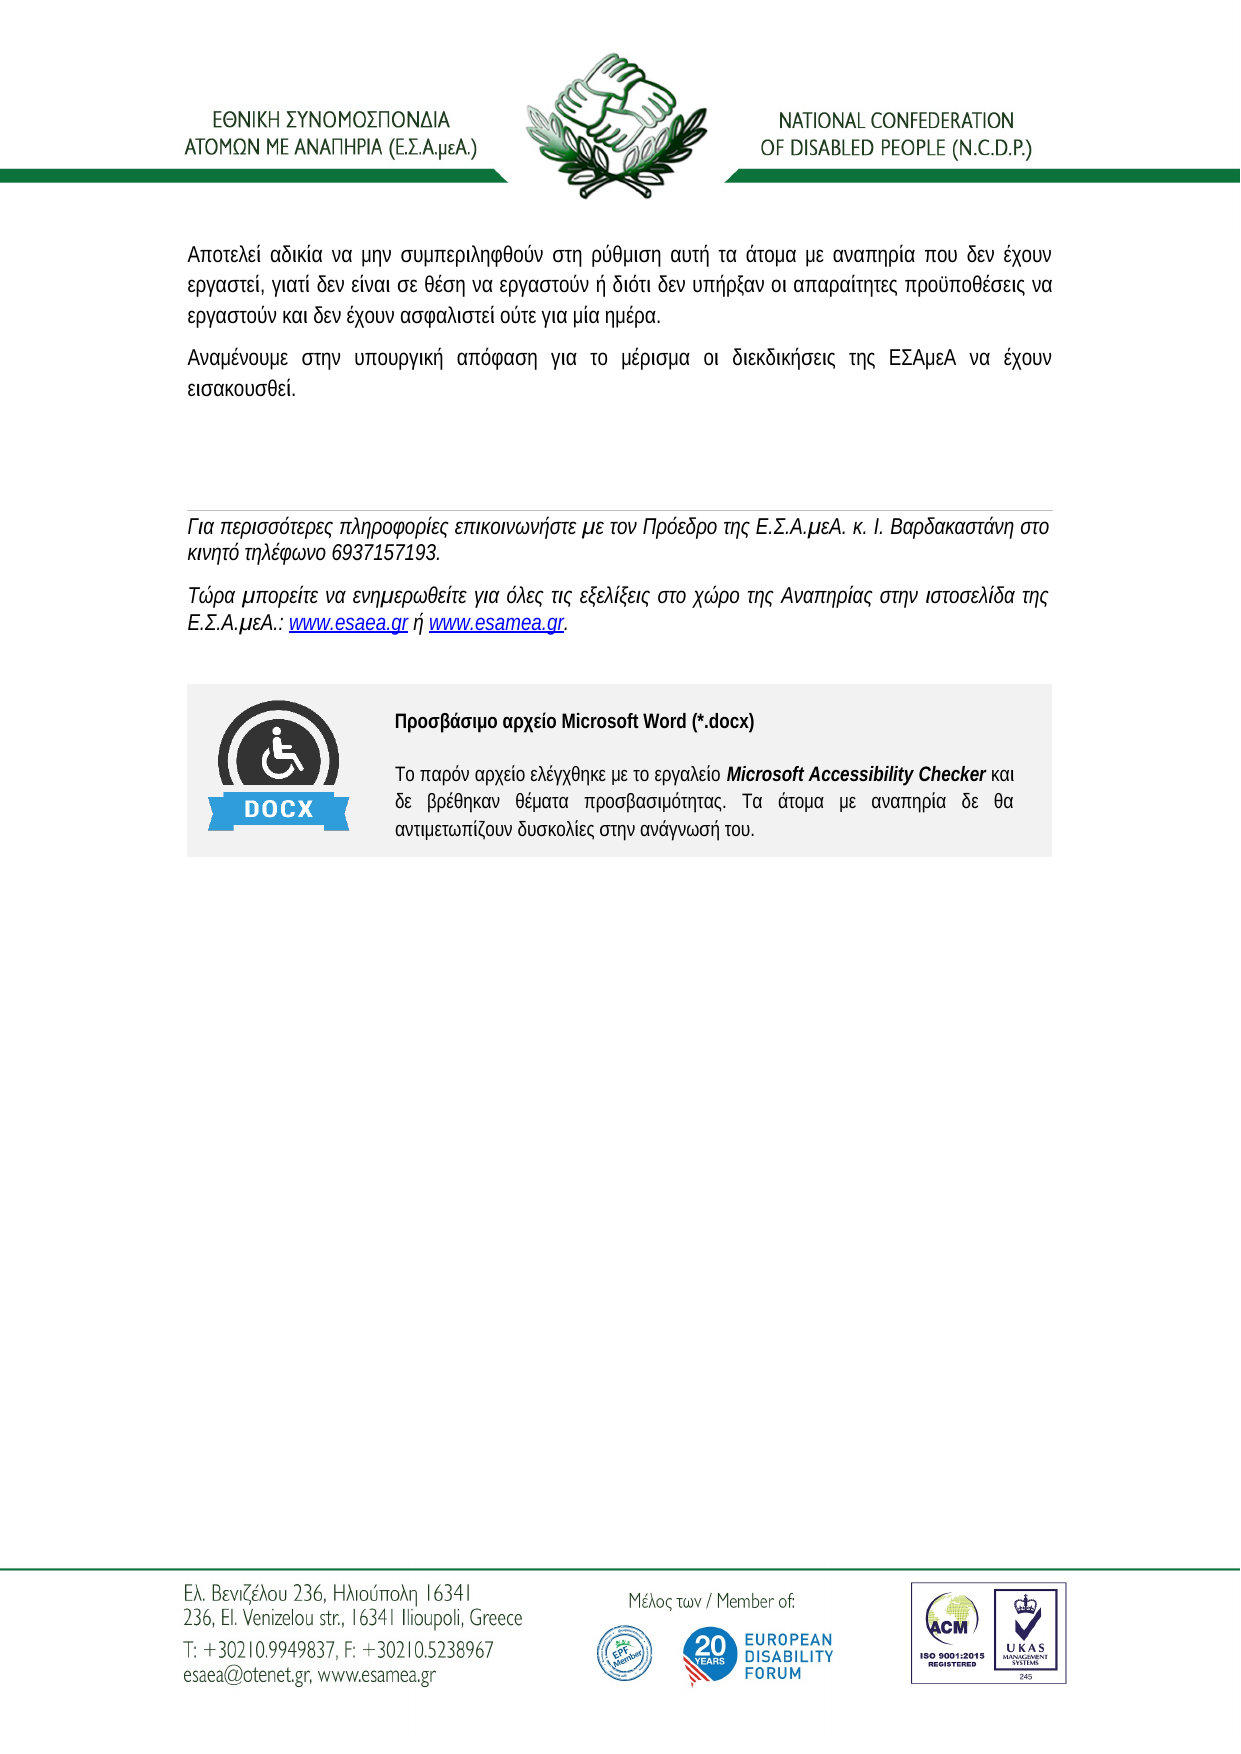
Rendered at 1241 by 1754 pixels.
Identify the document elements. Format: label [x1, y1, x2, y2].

picture [0, 0, 1240, 237]
picture [0, 1556, 1240, 1738]
picture [203, 690, 354, 841]
